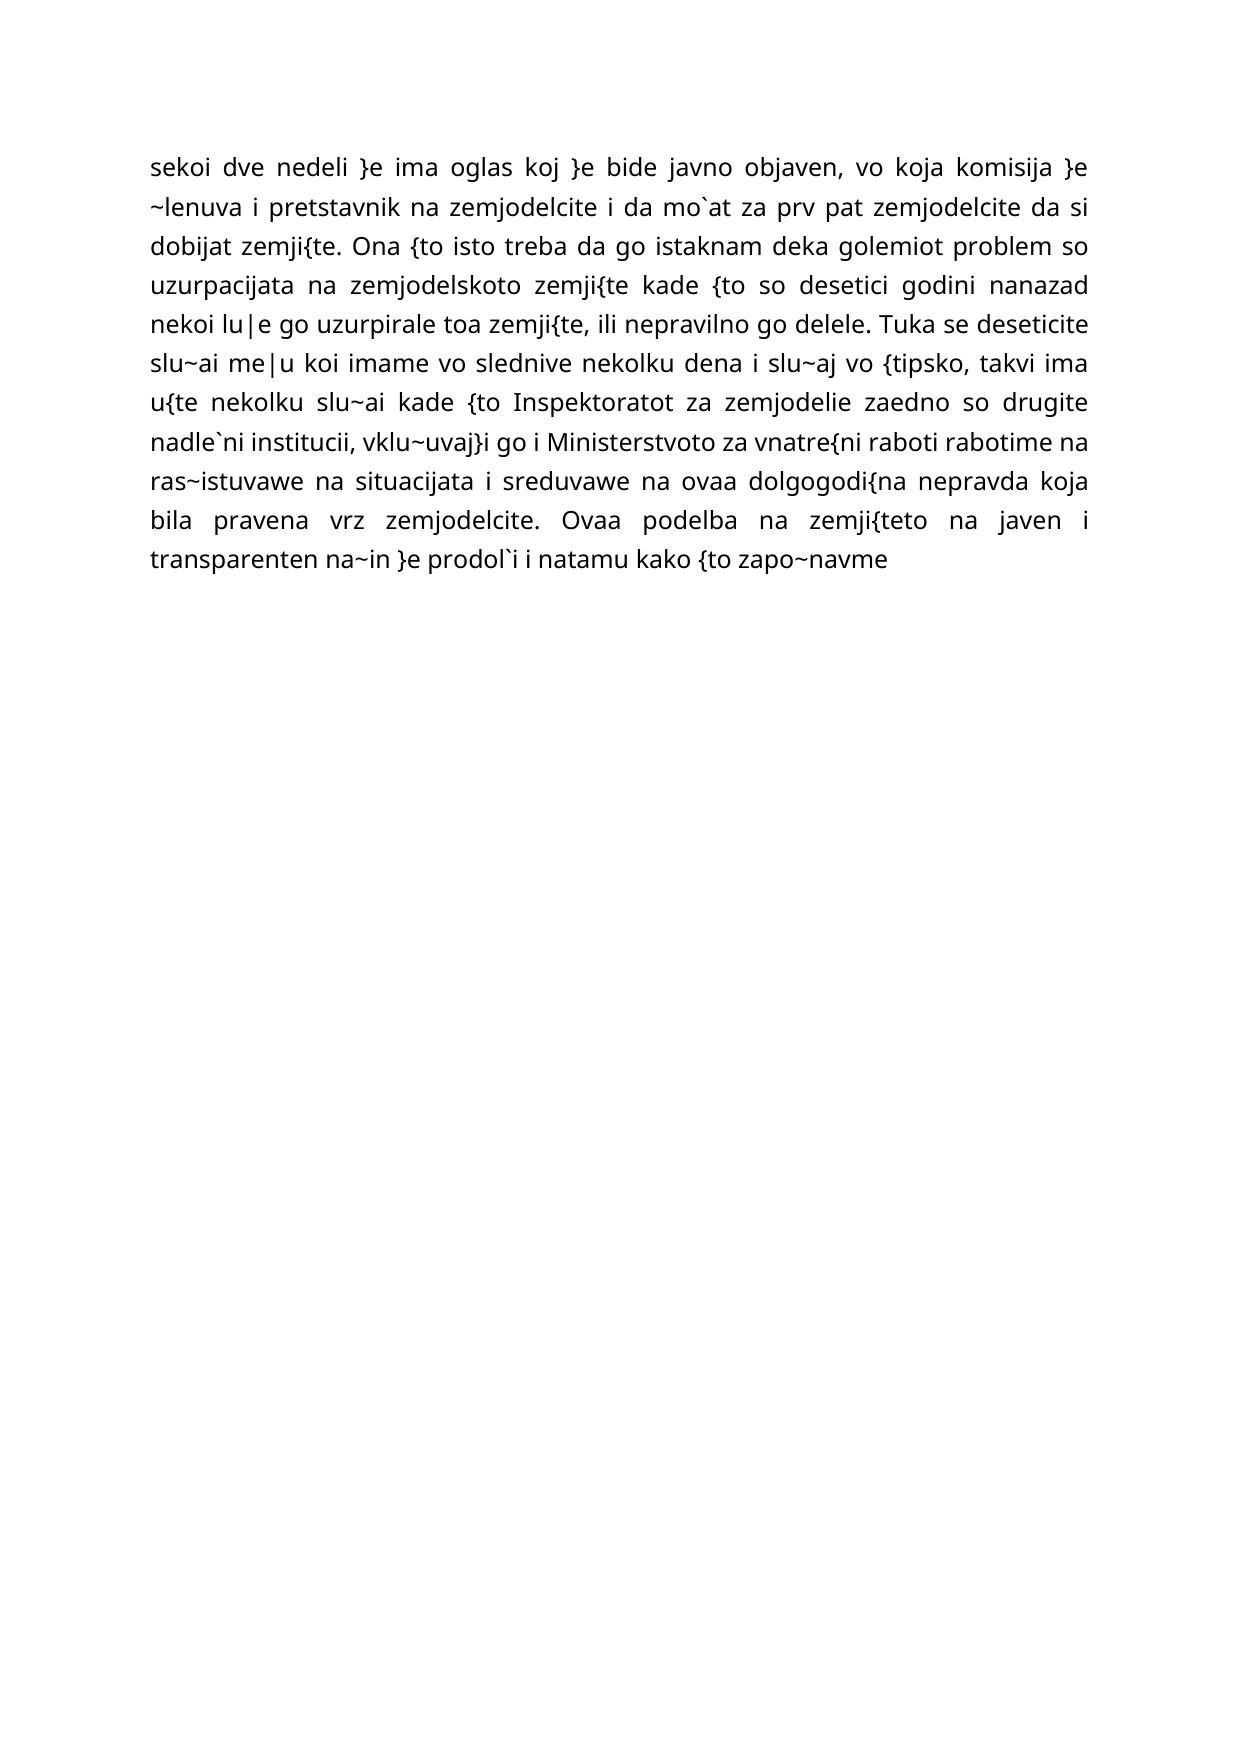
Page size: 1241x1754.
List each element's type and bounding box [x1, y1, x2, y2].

text [150, 150, 1090, 576]
